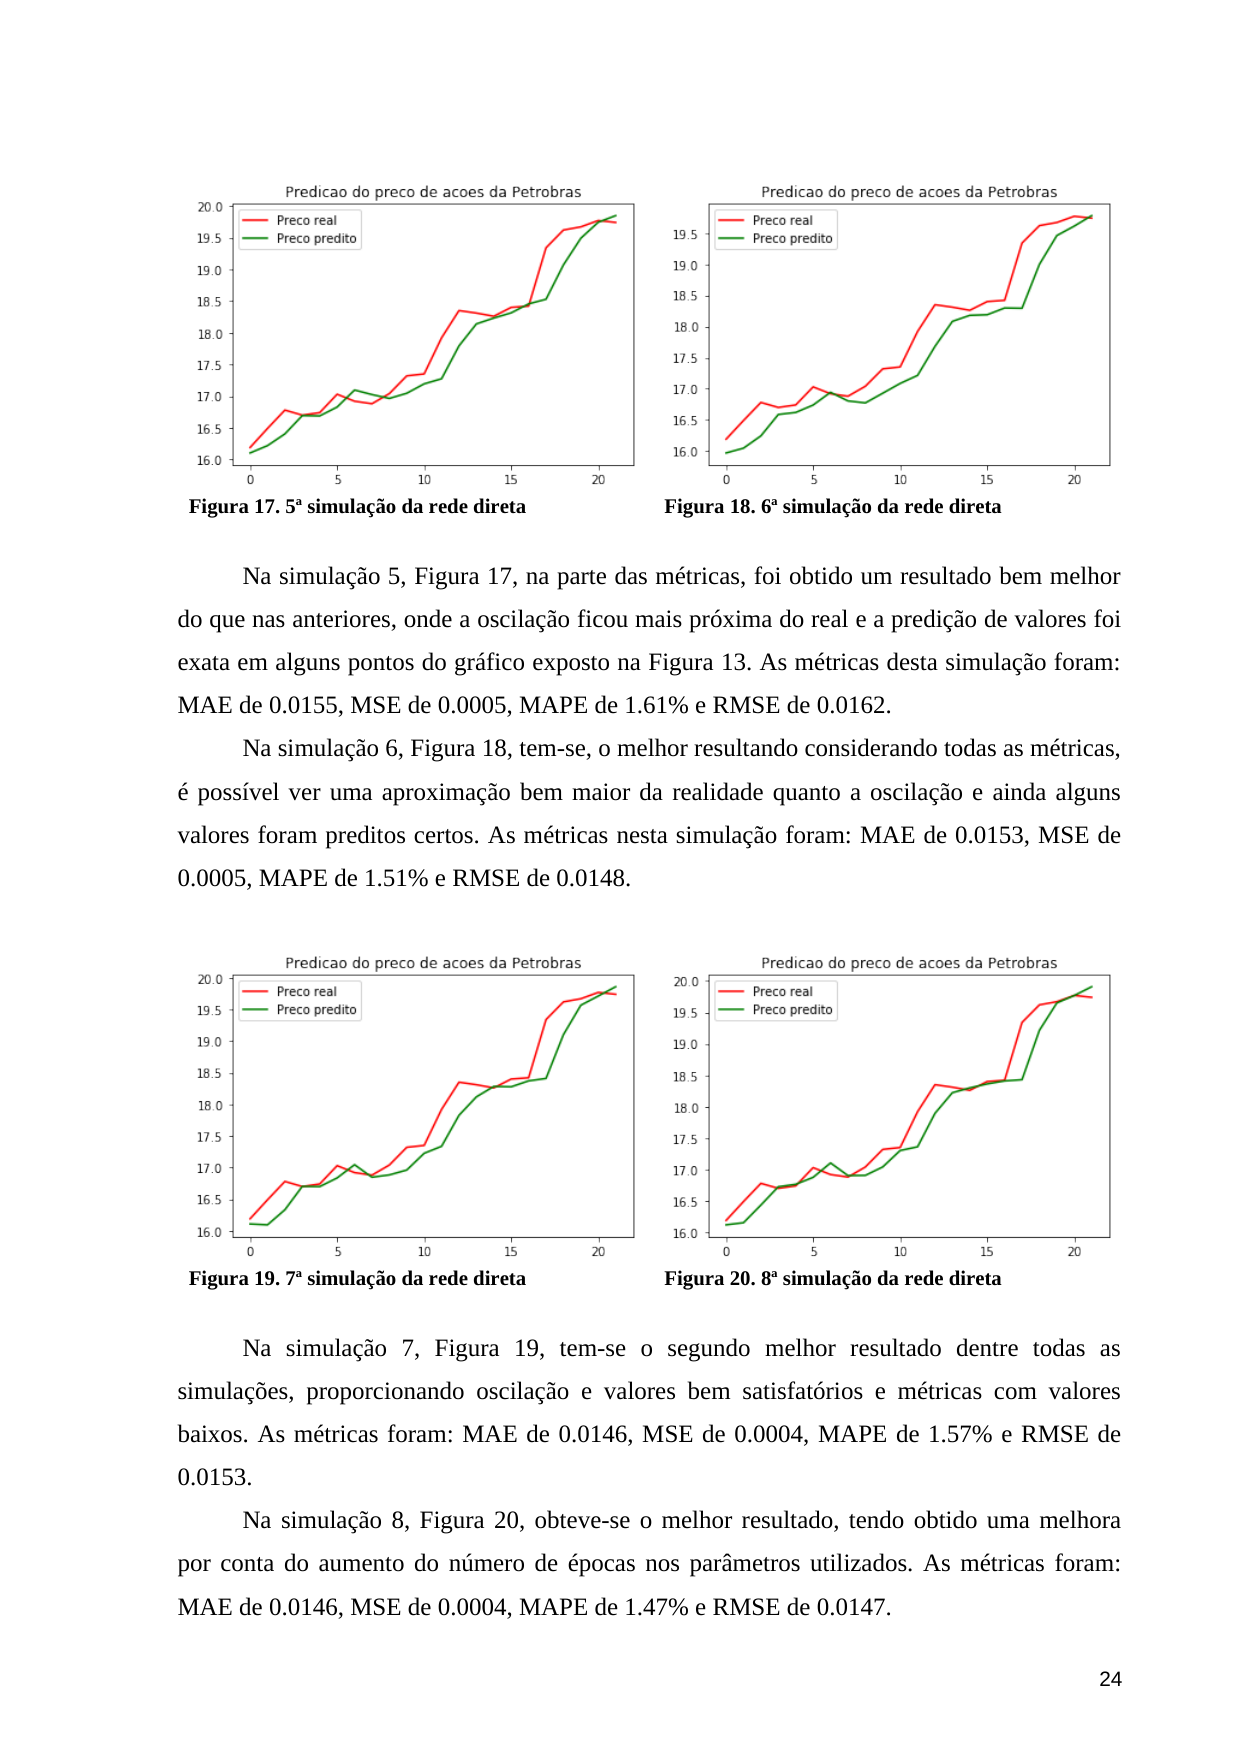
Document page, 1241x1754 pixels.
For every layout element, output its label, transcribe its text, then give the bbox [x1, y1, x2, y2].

picture [188, 177, 642, 494]
picture [664, 949, 1118, 1266]
picture [664, 177, 1118, 494]
picture [188, 949, 642, 1266]
text Na simulação 8, Figura 20, obteve-se o melhor resultado, tendo obtido uma melhora por conta do aumento do número de épocas nos parâmetros utilizados. As métricas foram: MAE de 0.0146, MSE de 0.0004, MAPE de 1.47% e RMSE de 0.0147. [177, 1505, 1122, 1620]
text Na simulação 5, Figura 17, na parte das métricas, foi obtido um resultado bem melhor do que nas anteriores, onde a oscilação ficou mais próxima do real e a predição de valores foi exata em alguns pontos do gráfico exposto na Figura 13. As métricas desta simulação foram: MAE de 0.0155, MSE de 0.0005, MAPE de 1.61% e RMSE de 0.0162. [177, 561, 1122, 719]
text Na simulação 7, Figura 19, tem-se o segundo melhor resultado dentre todas as simulações, proporcionando oscilação e valores bem satisfatórios e métricas com valores baixos. As métricas foram: MAE de 0.0146, MSE de 0.0004, MAPE de 1.57% e RMSE de 0.0153. [177, 1333, 1122, 1491]
text Na simulação 6, Figura 18, tem-se, o melhor resultando considerando todas as métricas, é possível ver uma aproximação bem maior da realidade quanto a oscilação e ainda alguns valores foram preditos certos. As métricas nesta simulação foram: MAE de 0.0153, MSE de 0.0005, MAPE de 1.51% e RMSE de 0.0148. [177, 733, 1122, 892]
